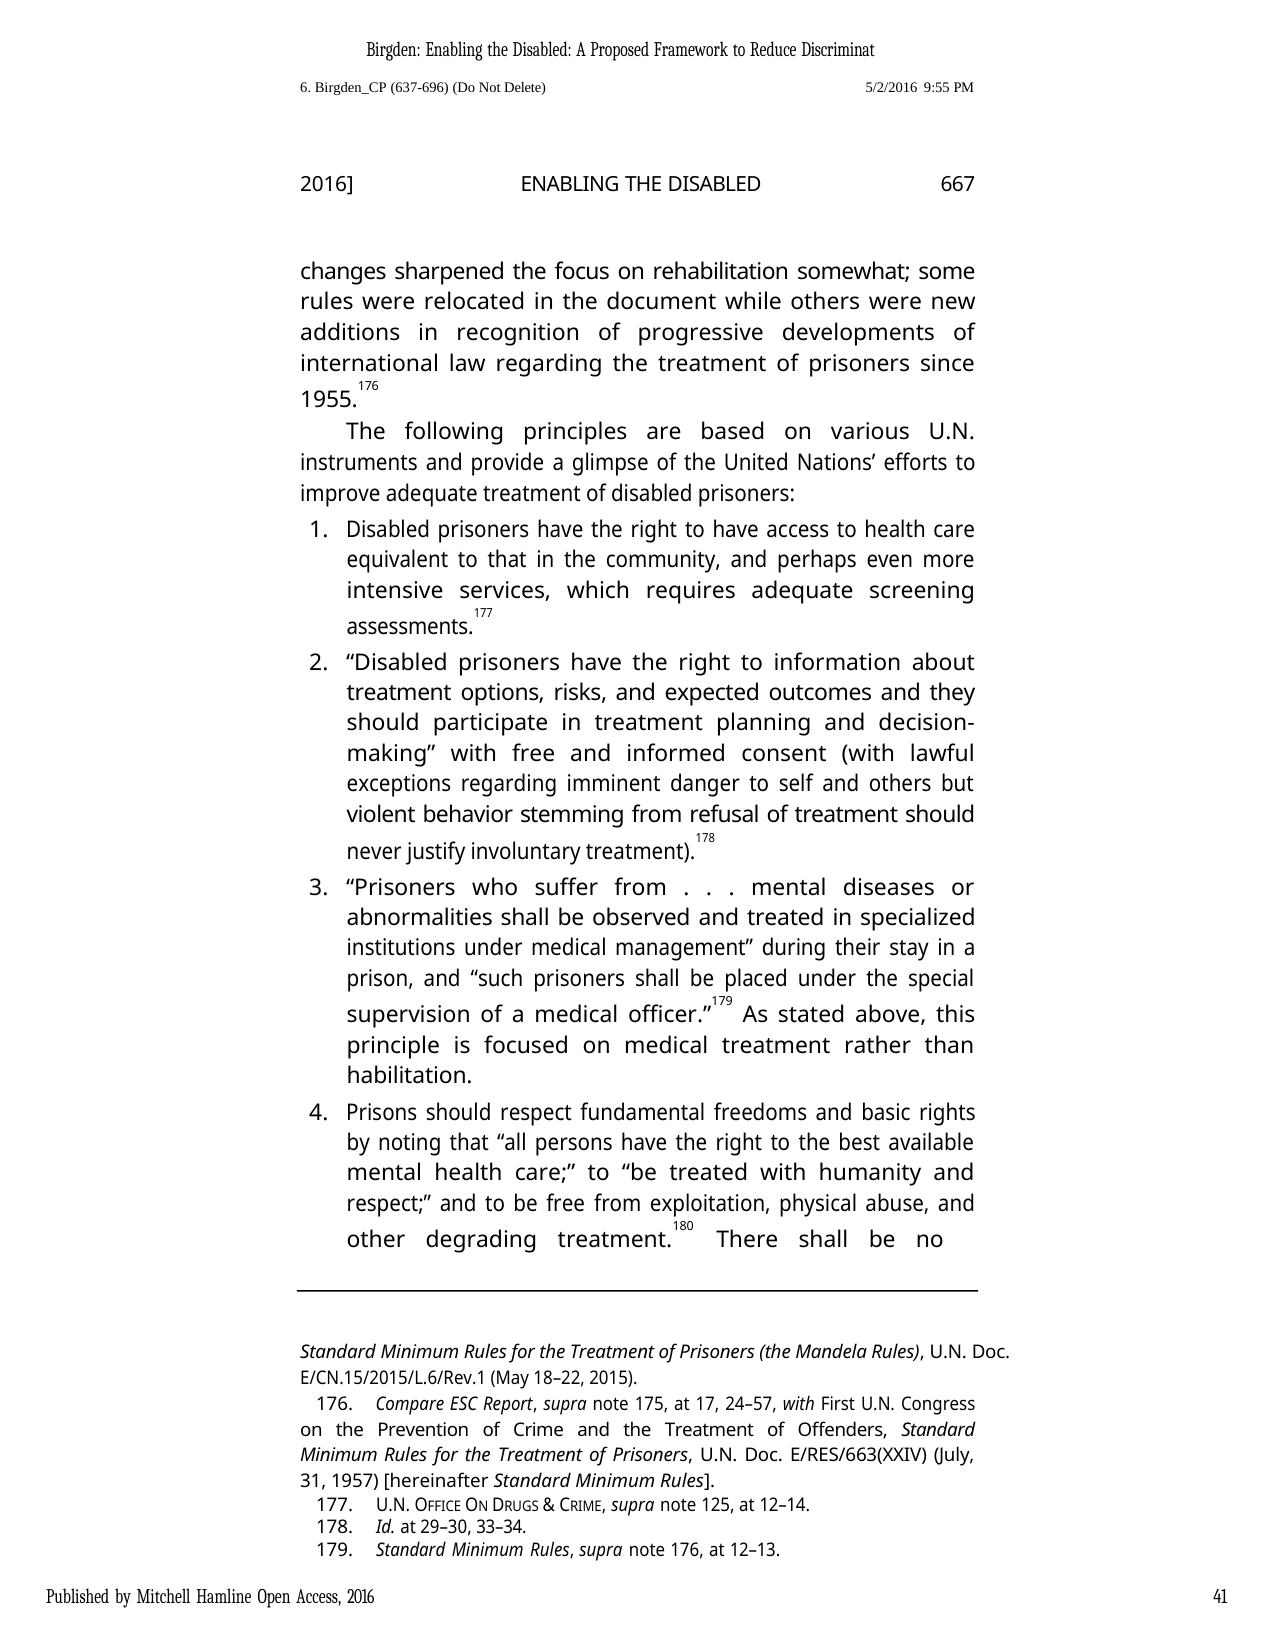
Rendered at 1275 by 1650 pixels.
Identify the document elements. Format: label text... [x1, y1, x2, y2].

list U.N. OFFICE ON DRUGS & CRIME, supra note 125, at 12–14. [316, 1493, 1156, 1516]
list Id. at 29–30, 33–34. [316, 1516, 1156, 1538]
list “Disabled prisoners have the right to information about treatment options, risks, and expected outcomes and they should participate in treatment planning and decision- making” with free and informed consent (with lawful exceptions regarding imminent danger to self and others but violent behavior stemming from refusal of treatment should never justify involuntary treatment).178 [309, 646, 975, 866]
list Compare ESC Report, supra note 175, at 17, 24–57, with First U.N. Congress on the Prevention of Crime and the Treatment of Offenders, Standard Minimum Rules for the Treatment of Prisoners, U.N. Doc. E/RES/663(XXIV) (July, 31, 1957) [hereinafter Standard Minimum Rules]. [300, 1391, 975, 1493]
list Prisons should respect fundamental freedoms and basic rights by noting that “all persons have the right to the best available mental health care;” to “be treated with humanity and respect;” and to be free from exploitation, physical abuse, and other degrading treatment.180 There shall be no [309, 1096, 975, 1255]
text The following principles are based on various U.N. instruments and provide a glimpse of the United Nations’ efforts to improve adequate treatment of disabled prisoners: [300, 415, 975, 508]
text 2016] ENABLING THE DISABLED 667 [300, 169, 1156, 197]
list Standard Minimum Rules, supra note 176, at 12–13. [316, 1538, 1156, 1561]
list “Prisoners who suffer from . . . mental diseases or abnormalities shall be observed and treated in specialized institutions under medical management” during their stay in a prison, and “such prisoners shall be placed under the special supervision of a medical officer.”179 As stated above, this principle is focused on medical treatment rather than habilitation. [309, 870, 975, 1091]
text changes sharpened the focus on rehabilitation somewhat; some rules were relocated in the document while others were new additions in recognition of progressive developments of international law regarding the treatment of prisoners since 1955.176 [300, 255, 975, 414]
text Standard Minimum Rules for the Treatment of Prisoners (the Mandela Rules), U.N. Doc. E/CN.15/2015/L.6/Rev.1 (May 18–22, 2015). [300, 1339, 1156, 1390]
list Disabled prisoners have the right to have access to health care equivalent to that in the community, and perhaps even more intensive services, which requires adequate screening assessments.177 [309, 513, 975, 641]
